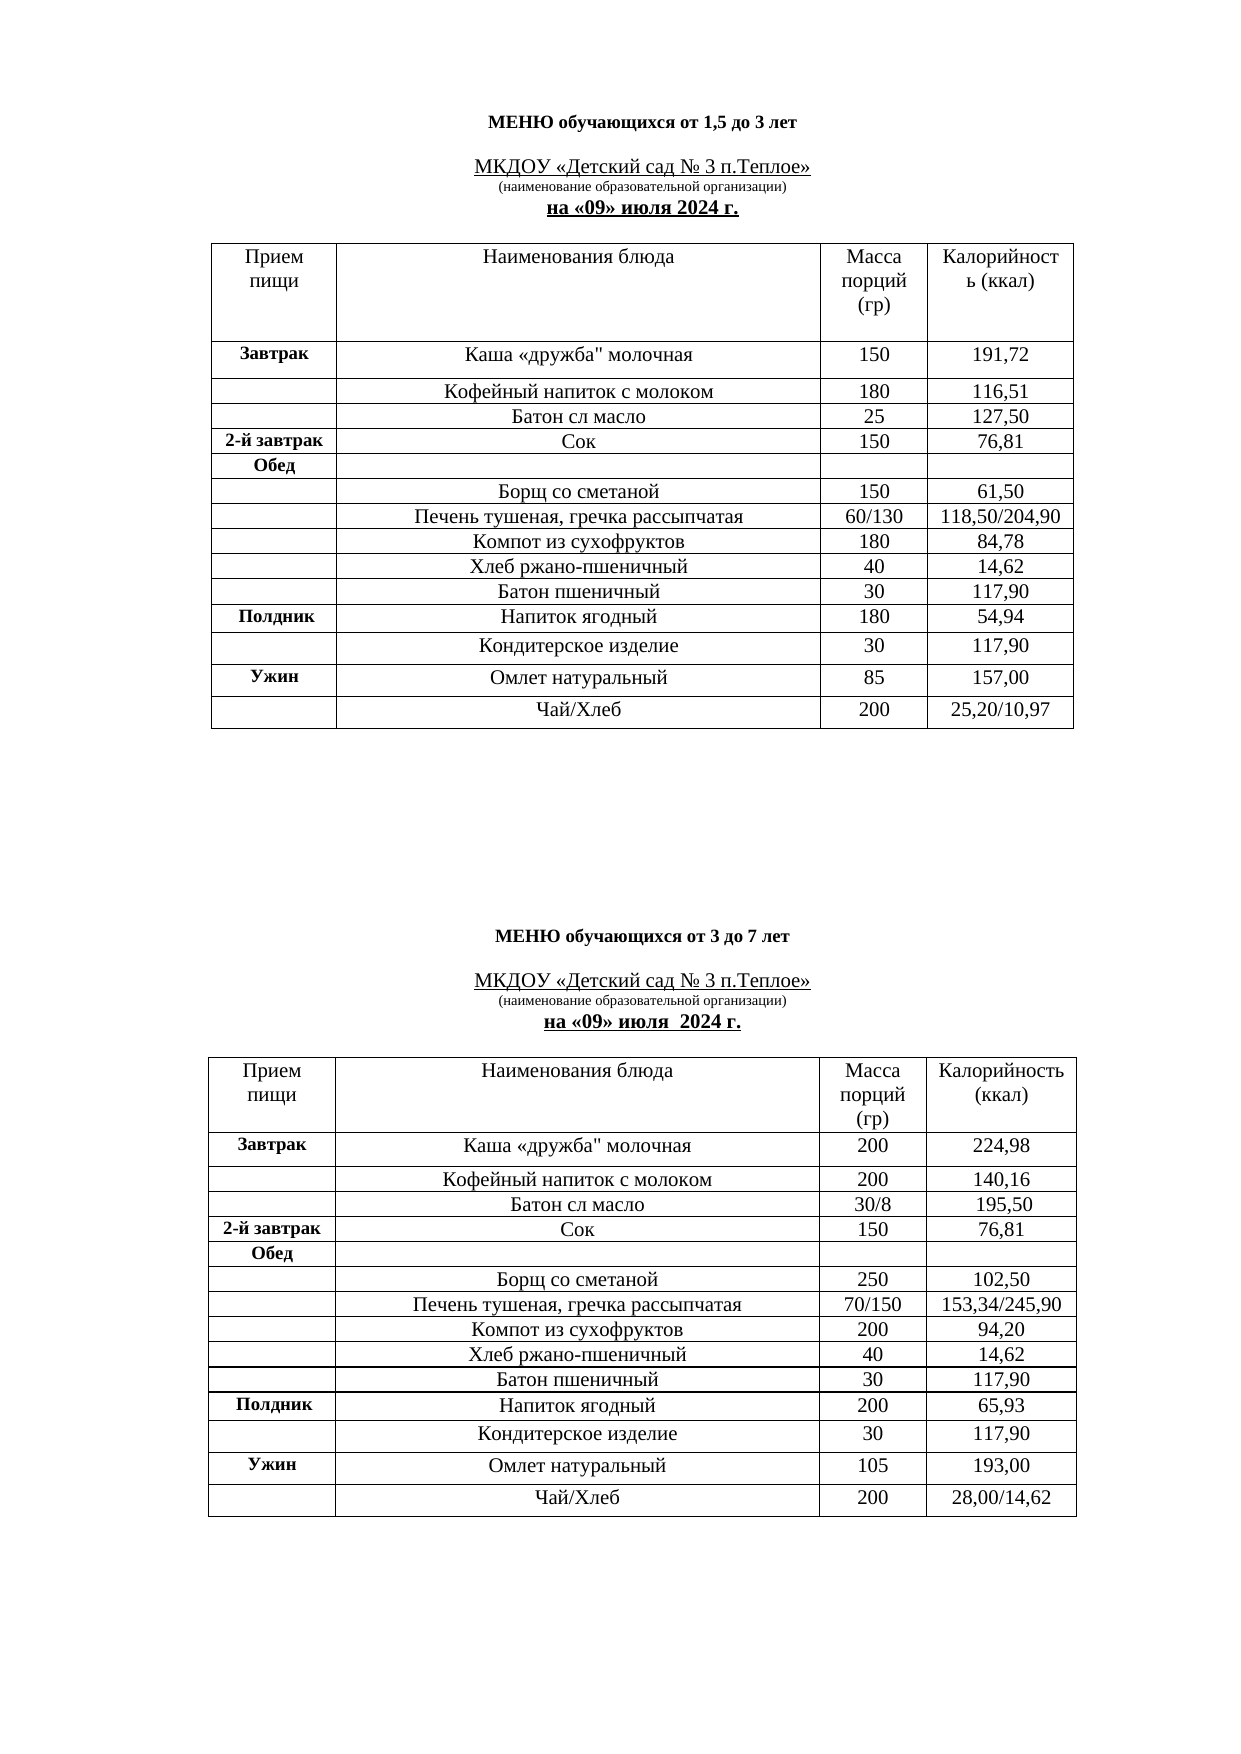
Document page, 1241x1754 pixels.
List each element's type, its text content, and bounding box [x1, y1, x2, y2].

table_cell [209, 1192, 335, 1216]
table_cell 150 [821, 429, 927, 453]
table_cell 117,90 [927, 1368, 1076, 1391]
table_cell [928, 454, 1073, 478]
table_cell Хлеб ржано-пшеничный [336, 1342, 819, 1366]
table_cell 94,20 [927, 1317, 1076, 1341]
table_cell 30 [821, 579, 927, 603]
table_header Наименования блюда [336, 1058, 819, 1132]
table_cell Борщ со сметаной [336, 1267, 819, 1291]
table_cell Кондитерское изделие [336, 1421, 819, 1452]
table_cell 150 [820, 1217, 926, 1241]
table_cell 105 [820, 1453, 926, 1484]
table_header Наименования блюда [337, 244, 820, 341]
text МКДОУ «Детский сад № 3 п.Теплое» [192, 154, 1093, 178]
text на «09» июля 2024 г. [192, 194, 1093, 219]
table_cell [209, 1292, 335, 1316]
table_cell 102,50 [927, 1267, 1076, 1291]
table_cell Ужин [209, 1453, 335, 1484]
table_cell [336, 1242, 819, 1266]
table_cell Напиток ягодный [337, 605, 820, 632]
table_cell 117,90 [928, 633, 1073, 664]
table_cell Ужин [212, 665, 336, 696]
table_cell Батон пшеничный [336, 1368, 819, 1391]
table_header Масса порций (гр) [820, 1058, 926, 1132]
table_header Прием пищи [212, 244, 336, 341]
table_cell Чай/Хлеб [336, 1485, 819, 1516]
table_cell [209, 1317, 335, 1341]
text на «09» июля 2024 г. [192, 1009, 1093, 1033]
table_cell 14,62 [927, 1342, 1076, 1366]
text МЕНЮ обучающихся от 1,5 до 3 лет [192, 111, 1093, 132]
table_cell 60/130 [821, 504, 927, 528]
table_cell Компот из сухофруктов [336, 1317, 819, 1341]
table_cell Чай/Хлеб [337, 697, 820, 728]
table_cell 2-й завтрак [209, 1217, 335, 1241]
table_cell 116,51 [928, 379, 1073, 403]
table_cell 76,81 [928, 429, 1073, 453]
table_cell [212, 633, 336, 664]
table_cell Сок [336, 1217, 819, 1241]
table_cell 117,90 [927, 1421, 1076, 1452]
table_cell [212, 479, 336, 503]
table_cell Компот из сухофруктов [337, 529, 820, 553]
table_cell 40 [820, 1342, 926, 1366]
table_cell Завтрак [209, 1133, 335, 1166]
text (наименование образовательной организации) [192, 178, 1093, 194]
table_cell Сок [337, 429, 820, 453]
table_cell 180 [821, 529, 927, 553]
table_cell [209, 1368, 335, 1391]
table_cell 2-й завтрак [212, 429, 336, 453]
table_cell 30 [820, 1421, 926, 1452]
table_cell Батон пшеничный [337, 579, 820, 603]
table_cell 84,78 [928, 529, 1073, 553]
table_cell 200 [820, 1317, 926, 1341]
table_cell 250 [820, 1267, 926, 1291]
table_cell Полдник [209, 1393, 335, 1420]
table_cell [820, 1242, 926, 1266]
table_cell 191,72 [928, 342, 1073, 377]
table_cell 195,50 [927, 1192, 1076, 1216]
table_cell 30 [821, 633, 927, 664]
table_header Масса порций (гр) [821, 244, 927, 341]
table_cell 28,00/14,62 [927, 1485, 1076, 1516]
text МЕНЮ обучающихся от 3 до 7 лет [192, 925, 1093, 946]
table_cell Кофейный напиток с молоком [336, 1167, 819, 1191]
table_cell 30 [820, 1368, 926, 1391]
table_cell 85 [821, 665, 927, 696]
table_cell Каша «дружба" молочная [337, 342, 820, 377]
table_cell [212, 554, 336, 578]
table_cell 200 [820, 1393, 926, 1420]
table_cell 150 [821, 342, 927, 377]
table_cell Полдник [212, 605, 336, 632]
table_cell [209, 1342, 335, 1366]
table_cell 200 [820, 1485, 926, 1516]
table_cell 224,98 [927, 1133, 1076, 1166]
table_cell 127,50 [928, 404, 1073, 428]
table_cell [209, 1267, 335, 1291]
table_cell Батон сл масло [337, 404, 820, 428]
table_cell 200 [820, 1133, 926, 1166]
table_cell Кофейный напиток с молоком [337, 379, 820, 403]
table_cell 193,00 [927, 1453, 1076, 1484]
table_cell 14,62 [928, 554, 1073, 578]
text (наименование образовательной организации) [192, 992, 1093, 1009]
table_cell 76,81 [927, 1217, 1076, 1241]
table_cell 54,94 [928, 605, 1073, 632]
table_cell Напиток ягодный [336, 1393, 819, 1420]
table_cell 117,90 [928, 579, 1073, 603]
table_header Калорийность (ккал) [928, 244, 1073, 341]
table_cell Обед [209, 1242, 335, 1266]
table_cell 61,50 [928, 479, 1073, 503]
table_cell 200 [820, 1167, 926, 1191]
table_cell [212, 697, 336, 728]
table_cell [212, 579, 336, 603]
table_cell [337, 454, 820, 478]
table_cell Омлет натуральный [336, 1453, 819, 1484]
table_cell 118,50/204,90 [928, 504, 1073, 528]
table_header Калорийность (ккал) [927, 1058, 1076, 1132]
table_cell Печень тушеная, гречка рассыпчатая [336, 1292, 819, 1316]
table_cell Хлеб ржано-пшеничный [337, 554, 820, 578]
table_cell 70/150 [820, 1292, 926, 1316]
table_cell Кондитерское изделие [337, 633, 820, 664]
table_cell [212, 529, 336, 553]
table_cell 65,93 [927, 1393, 1076, 1420]
table_cell 40 [821, 554, 927, 578]
table_cell 157,00 [928, 665, 1073, 696]
table_cell [209, 1485, 335, 1516]
table_cell [209, 1421, 335, 1452]
table_cell 140,16 [927, 1167, 1076, 1191]
table_cell [212, 404, 336, 428]
table_cell [927, 1242, 1076, 1266]
table_cell [821, 454, 927, 478]
table_cell Борщ со сметаной [337, 479, 820, 503]
table_cell [212, 504, 336, 528]
text МКДОУ «Детский сад № 3 п.Теплое» [192, 968, 1093, 992]
table_cell Печень тушеная, гречка рассыпчатая [337, 504, 820, 528]
table_cell [212, 379, 336, 403]
table_cell Каша «дружба" молочная [336, 1133, 819, 1166]
table_cell 200 [821, 697, 927, 728]
table_cell 153,34/245,90 [927, 1292, 1076, 1316]
table_cell Обед [212, 454, 336, 478]
table_cell [209, 1167, 335, 1191]
table_cell 25 [821, 404, 927, 428]
table_cell Батон сл масло [336, 1192, 819, 1216]
table_header Прием пищи [209, 1058, 335, 1132]
table_cell 150 [821, 479, 927, 503]
table_cell 30/8 [820, 1192, 926, 1216]
table_cell 25,20/10,97 [928, 697, 1073, 728]
table_cell Завтрак [212, 342, 336, 377]
table_cell 180 [821, 605, 927, 632]
table_cell 180 [821, 379, 927, 403]
table_cell Омлет натуральный [337, 665, 820, 696]
